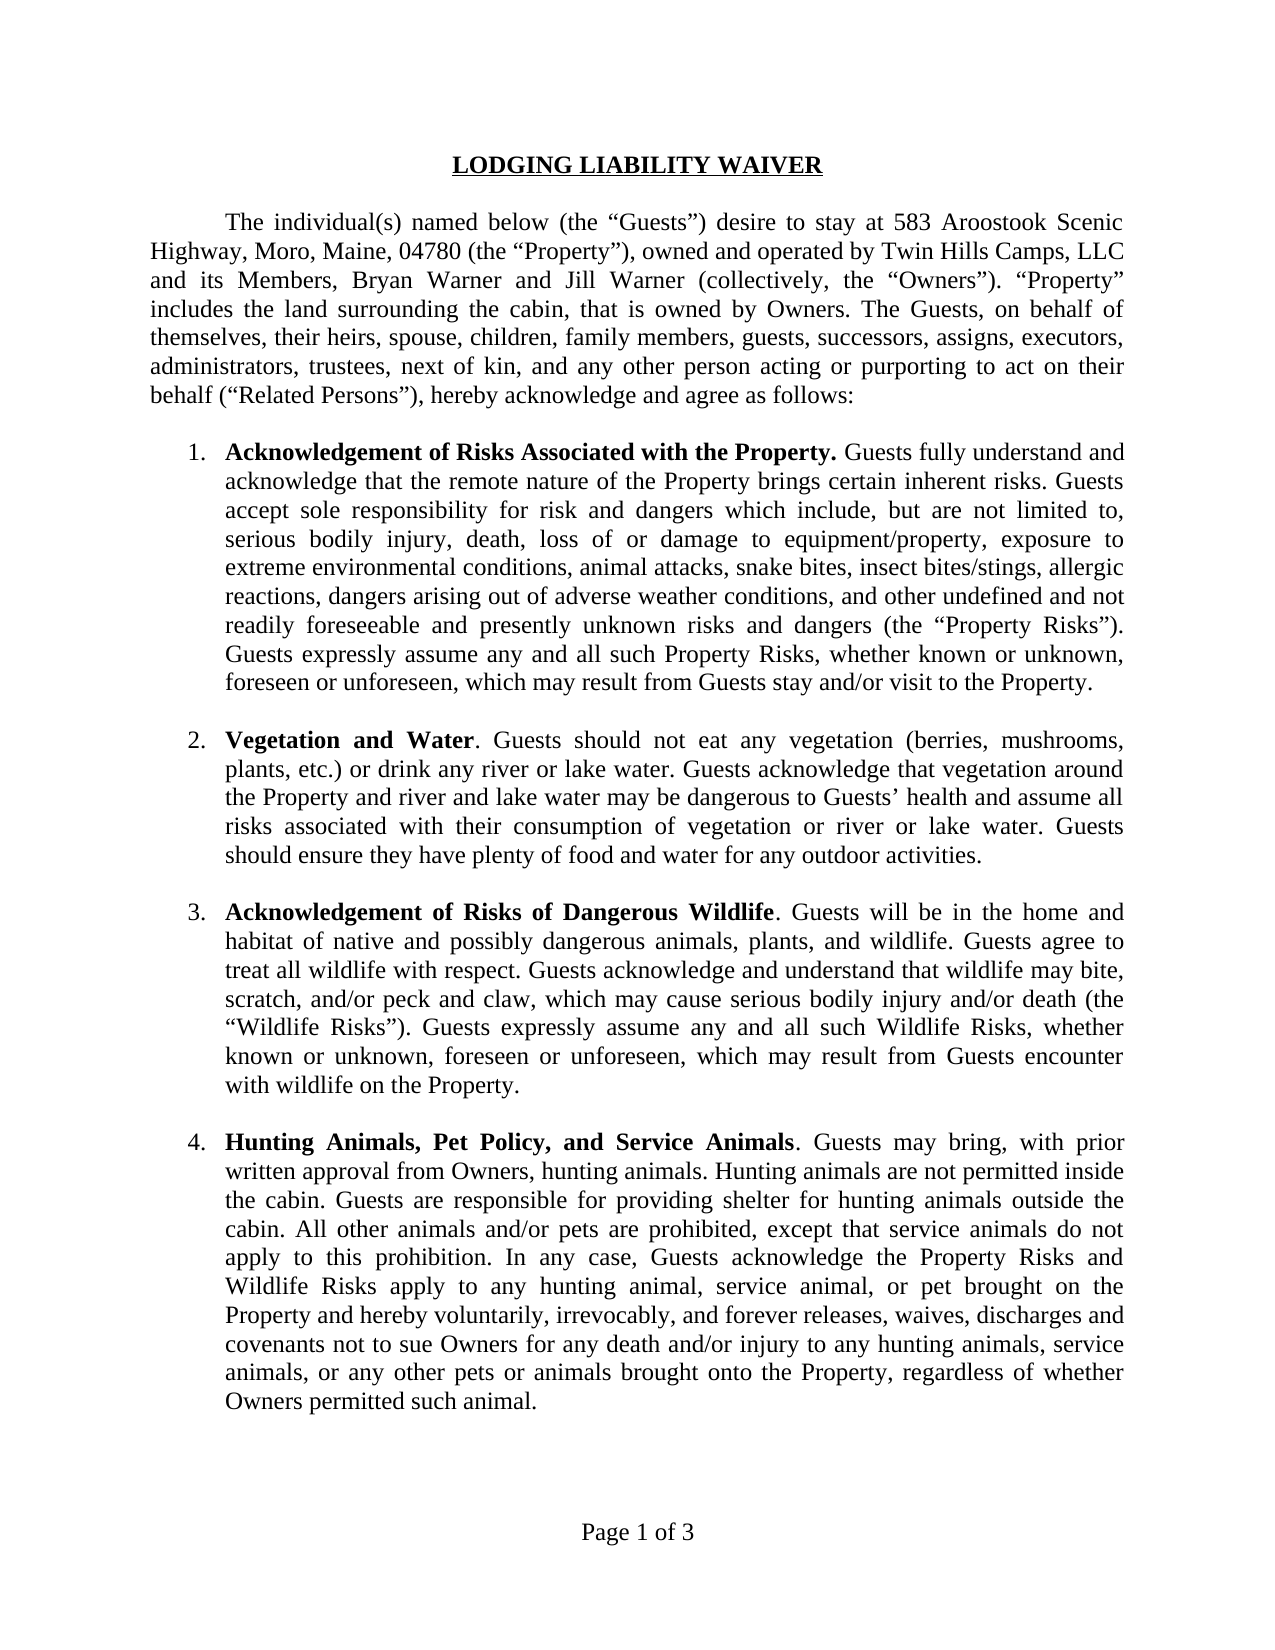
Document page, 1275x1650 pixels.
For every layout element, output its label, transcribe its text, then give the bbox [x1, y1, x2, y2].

text LODGING LIABILITY WAIVER [150, 150, 1125, 179]
list Hunting Animals, Pet Policy, and Service Animals. Guests may bring, with prior written approval from Owners, hunting animals. Hunting animals are not permitted inside the cabin. Guests are responsible for providing shelter for hunting animals outside the cabin. All other animals and/or pets are prohibited, except that service animals do not apply to this prohibition. In any case, Guests acknowledge the Property Risks and Wildlife Risks apply to any hunting animal, service animal, or pet brought on the Property and hereby voluntarily, irrevocably, and forever releases, waives, discharges and covenants not to sue Owners for any death and/or injury to any hunting animals, service animals, or any other pets or animals brought onto the Property, regardless of whether Owners permitted such animal. [187, 1127, 1125, 1415]
list Vegetation and Water. Guests should not eat any vegetation (berries, mushrooms, plants, etc.) or drink any river or lake water. Guests acknowledge that vegetation around the Property and river and lake water may be dangerous to Guests’ health and assume all risks associated with their consumption of vegetation or river or lake water. Guests should ensure they have plenty of food and water for any outdoor activities. [187, 725, 1125, 869]
text The individual(s) named below (the “Guests”) desire to stay at 583 Aroostook Scenic Highway, Moro, Maine, 04780 (the “Property”), owned and operated by Twin Hills Camps, LLC and its Members, Bryan Warner and Jill Warner (collectively, the “Owners”). “Property” includes the land surrounding the cabin, that is owned by Owners. The Guests, on behalf of themselves, their heirs, spouse, children, family members, guests, successors, assigns, executors, administrators, trustees, next of kin, and any other person acting or purporting to act on their behalf (“Related Persons”), hereby acknowledge and agree as follows: [150, 207, 1125, 409]
list Acknowledgement of Risks Associated with the Property. Guests fully understand and acknowledge that the remote nature of the Property brings certain inherent risks. Guests accept sole responsibility for risk and dangers which include, but are not limited to, serious bodily injury, death, loss of or damage to equipment/property, exposure to extreme environmental conditions, animal attacks, snake bites, insect bites/stings, allergic reactions, dangers arising out of adverse weather conditions, and other undefined and not readily foreseeable and presently unknown risks and dangers (the “Property Risks”). Guests expressly assume any and all such Property Risks, whether known or unknown, foreseen or unforeseen, which may result from Guests stay and/or visit to the Property. [187, 437, 1125, 696]
list Acknowledgement of Risks of Dangerous Wildlife. Guests will be in the home and habitat of native and possibly dangerous animals, plants, and wildlife. Guests agree to treat all wildlife with respect. Guests acknowledge and understand that wildlife may bite, scratch, and/or peck and claw, which may cause serious bodily injury and/or death (the “Wildlife Risks”). Guests expressly assume any and all such Wildlife Risks, whether known or unknown, foreseen or unforeseen, which may result from Guests encounter with wildlife on the Property. [187, 897, 1125, 1099]
